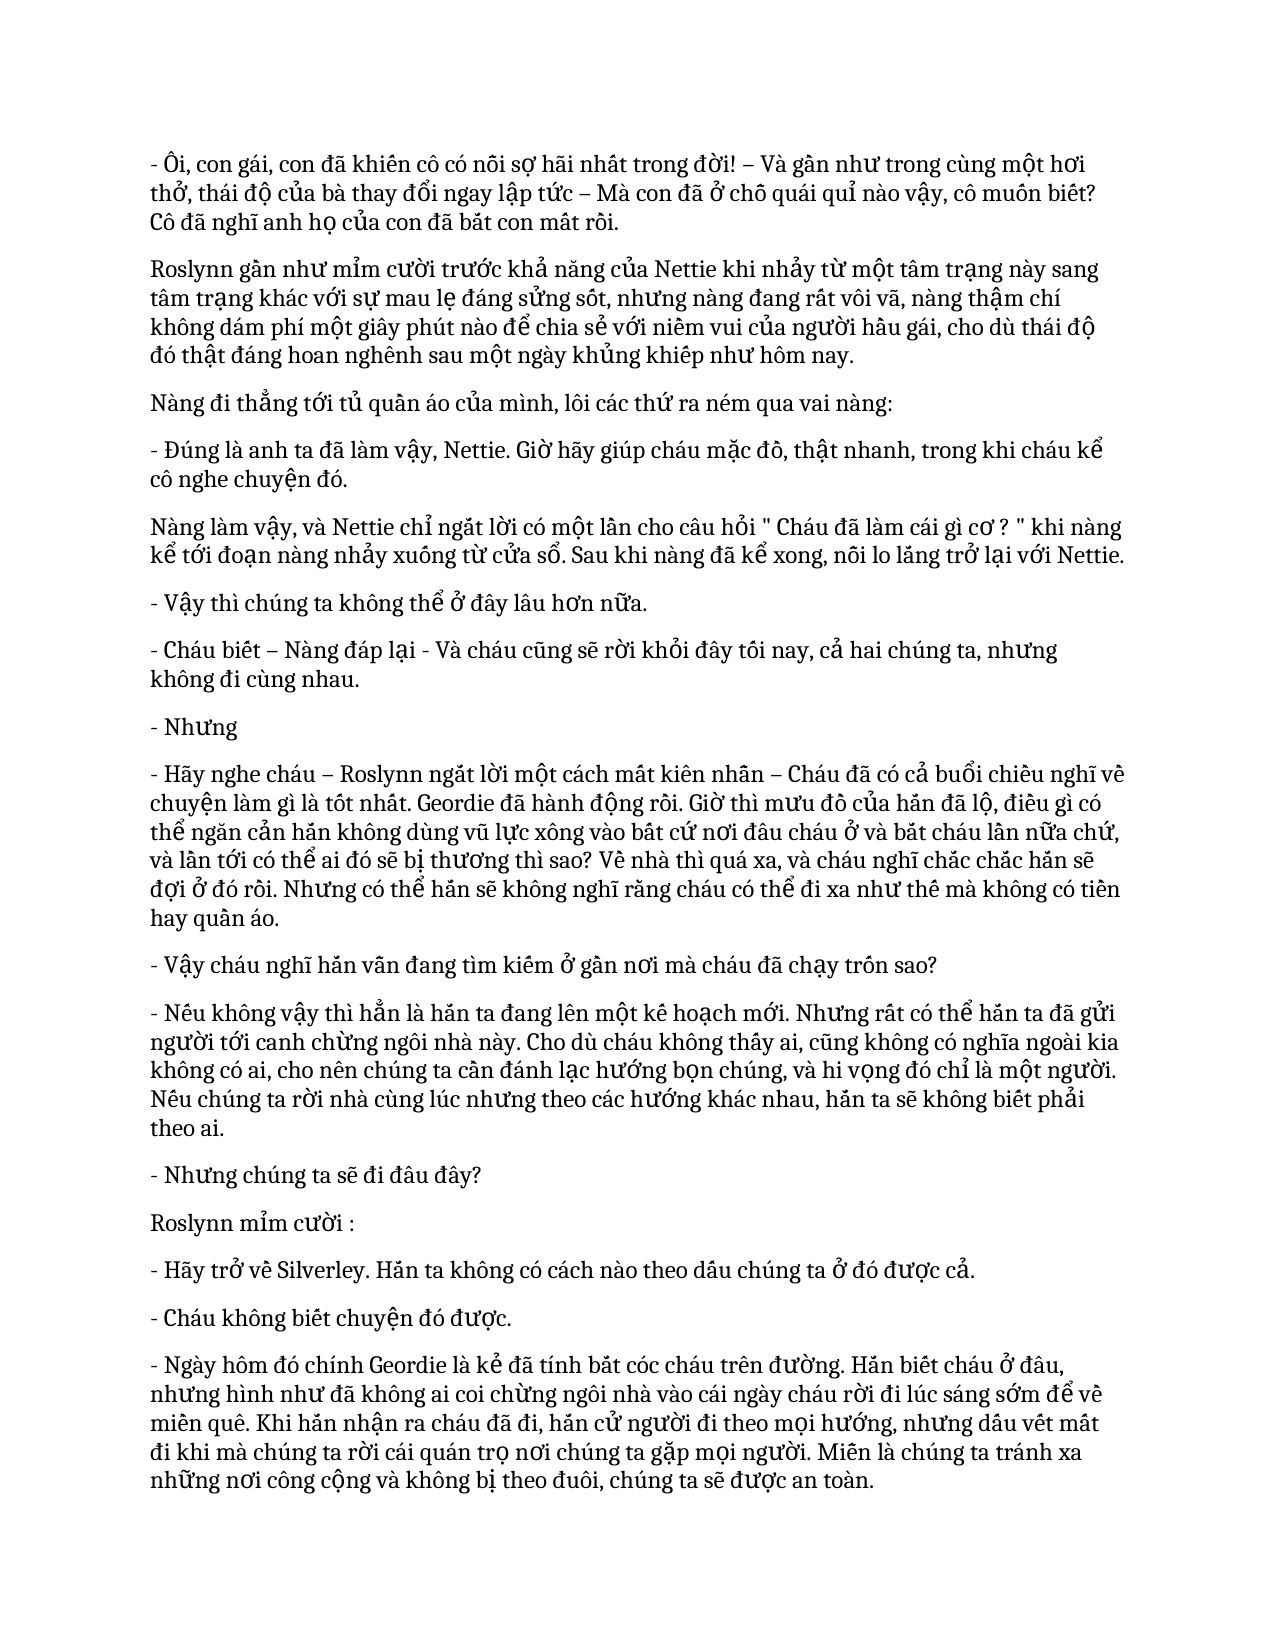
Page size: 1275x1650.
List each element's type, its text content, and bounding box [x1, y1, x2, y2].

text Nàng đi thẳng tới tủ quần áo của mình, lôi các thứ ra ném qua vai nàng: [150, 389, 1125, 417]
text - Ngày hôm đó chính Geordie là kẻ đã tính bắt cóc cháu trên đường. Hắn biết cháu ở đâu, nhưng hình như đã không ai coi chừng ngôi nhà vào cái ngày cháu rời đi lúc sáng sớm để về miền quê. Khi hắn nhận ra cháu đã đi, hắn cử người đi theo mọi hướng, nhưng dấu vết mất đi khi mà chúng ta rời cái quán trọ nơi chúng ta gặp mọi người. Miễn là chúng ta tránh xa những nơi công cộng và không bị theo đuôi, chúng ta sẽ được an toàn. [150, 1351, 1125, 1495]
text Roslynn mỉm cười : [150, 1209, 1125, 1237]
text Roslynn gần như mỉm cười trước khả năng của Nettie khi nhảy từ một tâm trạng này sang tâm trạng khác với sự mau lẹ đáng sửng sốt, nhưng nàng đang rất vôi vã, nàng thậm chí không dám phí một giây phút nào để chia sẻ với niềm vui của người hầu gái, cho dù thái độ đó thật đáng hoan nghênh sau một ngày khủng khiếp như hôm nay. [150, 255, 1125, 370]
text - Đúng là anh ta đã làm vậy, Nettie. Giờ hãy giúp cháu mặc đồ, thật nhanh, trong khi cháu kể cô nghe chuyện đó. [150, 436, 1125, 494]
text - Nhưng chúng ta sẽ đi đâu đây? [150, 1161, 1125, 1190]
text - Nhưng [150, 712, 1125, 741]
text - Hãy trở về Silverley. Hắn ta không có cách nào theo dấu chúng ta ở đó được cả. [150, 1256, 1125, 1285]
text - Vậy cháu nghĩ hắn vẫn đang tìm kiếm ở gần nơi mà cháu đã chạy trốn sao? [150, 951, 1125, 980]
text - Cháu không biết chuyện đó được. [150, 1304, 1125, 1332]
text - Hãy nghe cháu – Roslynn ngắt lời một cách mất kiên nhẫn – Cháu đã có cả buổi chiều nghĩ về chuyện làm gì là tốt nhất. Geordie đã hành động rồi. Giờ thì mưu đồ của hắn đã lộ, điều gì có thể ngăn cản hắn không dùng vũ lực xông vào bất cứ nơi đâu cháu ở và bắt cháu lần nữa chứ, và lần tới có thể ai đó sẽ bị thương thì sao? Về nhà thì quá xa, và cháu nghĩ chắc chắc hắn sẽ đợi ở đó rồi. Nhưng có thể hắn sẽ không nghĩ rằng cháu có thể đi xa như thế mà không có tiền hay quần áo. [150, 760, 1125, 932]
text - Nếu không vậy thì hẳn là hắn ta đang lên một kế hoạch mới. Nhưng rất có thể hắn ta đã gửi người tới canh chừng ngôi nhà này. Cho dù cháu không thấy ai, cũng không có nghĩa ngoài kia không có ai, cho nên chúng ta cần đánh lạc hướng bọn chúng, và hi vọng đó chỉ là một người. Nếu chúng ta rời nhà cùng lúc nhưng theo các hướng khác nhau, hắn ta sẽ không biết phải theo ai. [150, 999, 1125, 1142]
text - Vậy thì chúng ta không thể ở đây lâu hơn nữa. [150, 589, 1125, 617]
text - Ôi, con gái, con đã khiến cô có nỗi sợ hãi nhất trong đời! – Và gần như trong cùng một hơi thở, thái độ của bà thay đổi ngay lập tức – Mà con đã ở chỗ quái quỉ nào vậy, cô muốn biết? Cô đã nghĩ anh họ của con đã bắt con mất rồi. [150, 150, 1125, 236]
text Nàng làm vậy, và Nettie chỉ ngắt lời có một lần cho câu hỏi " Cháu đã làm cái gì cơ ? " khi nàng kể tới đoạn nàng nhảy xuống từ cửa sổ. Sau khi nàng đã kể xong, nỗi lo lắng trở lại với Nettie. [150, 512, 1125, 570]
text - Cháu biết – Nàng đáp lại - Và cháu cũng sẽ rời khỏi đây tối nay, cả hai chúng ta, nhưng không đi cùng nhau. [150, 636, 1125, 694]
